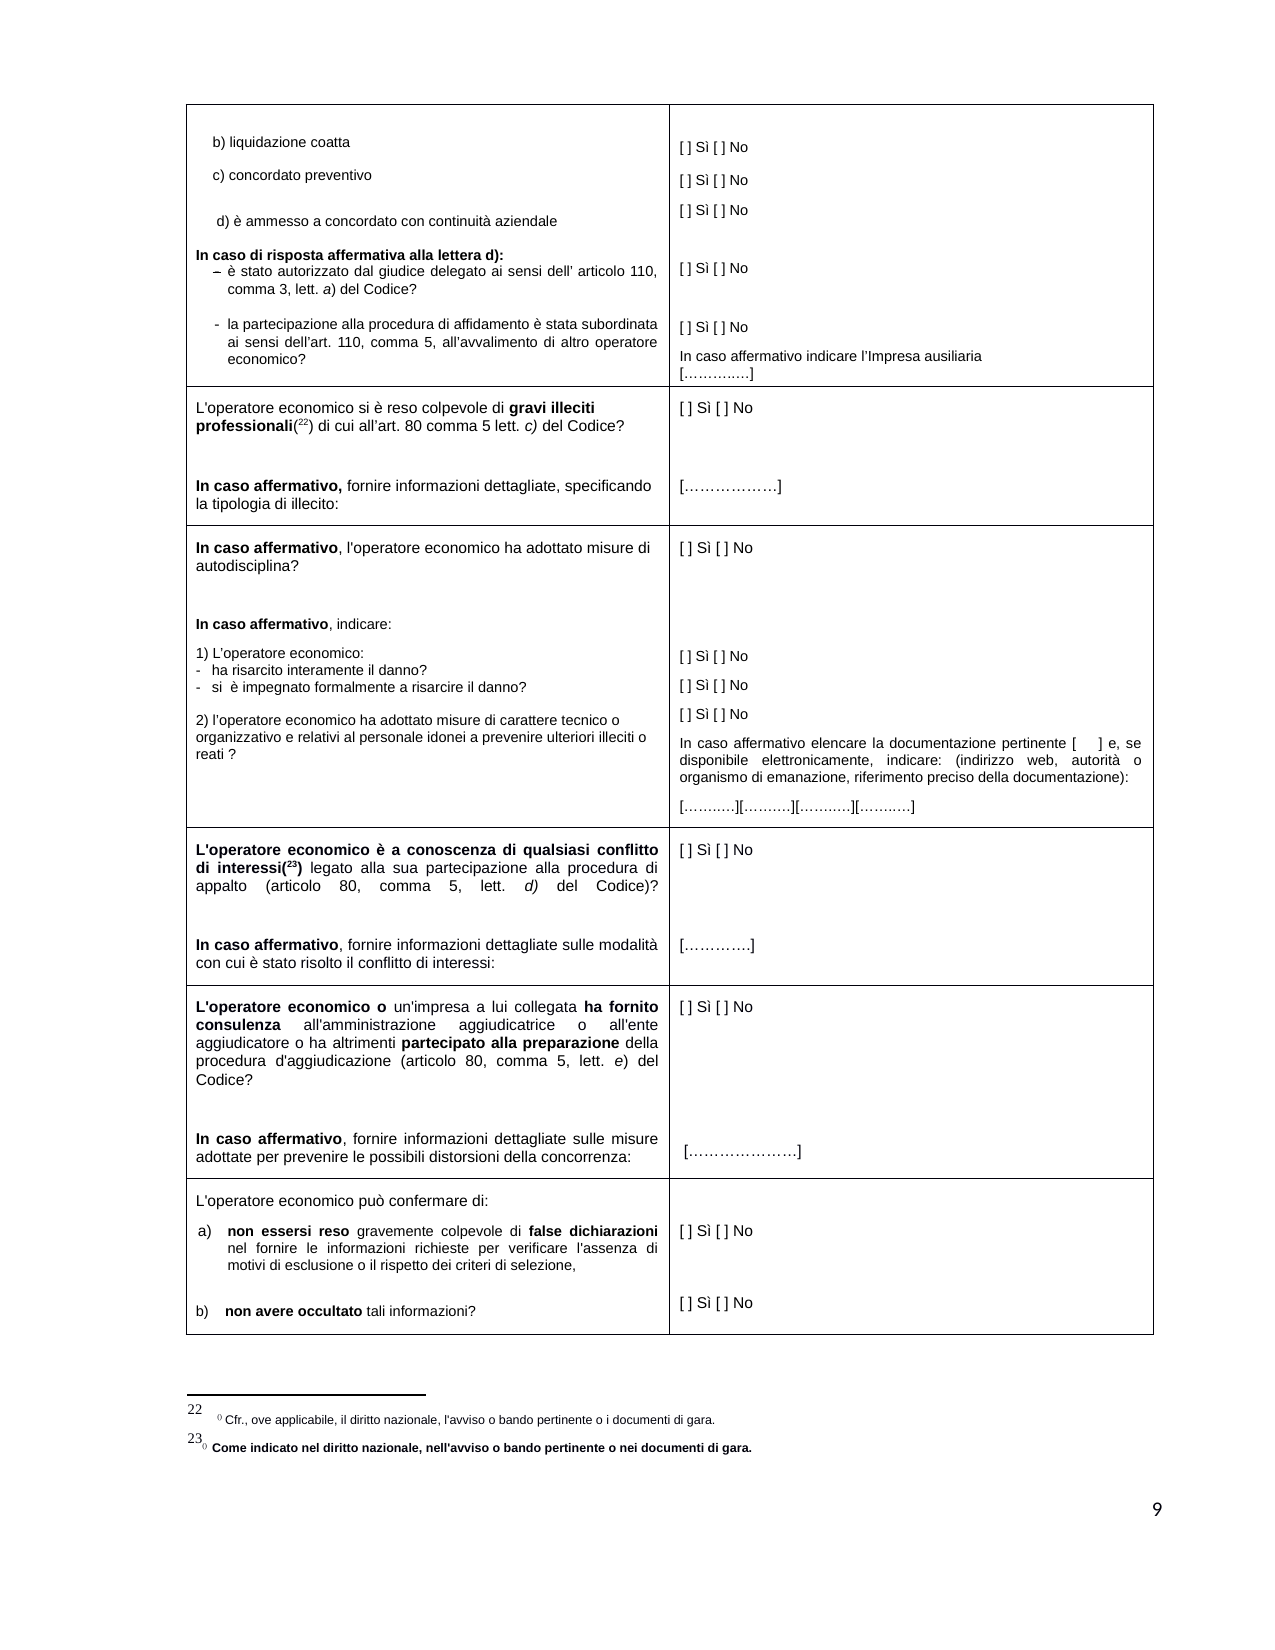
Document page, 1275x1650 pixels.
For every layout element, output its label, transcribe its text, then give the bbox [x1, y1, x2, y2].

table_cell [ ] Sì [ ] No [ ] Sì [ ] No [670, 1179, 1153, 1333]
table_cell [187, 105, 669, 386]
table_cell [ ] Sì [ ] No [ ] Sì [ ] No [ ] Sì [ ] No [ ] Sì [ ] No In caso affermativo elencare la documentazione pertinente [ ] e, se disponibile elettronicamente, indicare: (indirizzo web, autorità o organismo di emanazione, riferimento preciso della documentazione): [……..…][…….…][……..…][……..…] [670, 526, 1153, 827]
table_cell L'operatore economico o un'impresa a lui collegata ha fornito consulenza all'amministrazione aggiudicatrice o all'ente aggiudicatore o ha altrimenti partecipato alla preparazione della procedura d'aggiudicazione (articolo 80, comma 5, lett. e) del Codice? In caso affermativo, fornire informazioni dettagliate sulle misure adottate per prevenire le possibili distorsioni della concorrenza: [187, 986, 669, 1178]
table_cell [670, 105, 1153, 386]
table_cell L'operatore economico può confermare di: non essersi reso gravemente colpevole di false dichiarazioni nel fornire le informazioni richieste per verificare l'assenza di motivi di esclusione o il rispetto dei criteri di selezione, b) non avere occultato tali informazioni? [187, 1179, 669, 1333]
table_cell L'operatore economico si è reso colpevole di gravi illeciti professionali() di cui all’art. 80 comma 5 lett. c) del Codice? In caso affermativo, fornire informazioni dettagliate, specificando la tipologia di illecito: [187, 387, 669, 525]
table_cell [ ] Sì [ ] No […………………] [670, 986, 1153, 1178]
table_cell L'operatore economico è a conoscenza di qualsiasi conflitto di interessi() legato alla sua partecipazione alla procedura di appalto (articolo 80, comma 5, lett. d) del Codice)? In caso affermativo, fornire informazioni dettagliate sulle modalità con cui è stato risolto il conflitto di interessi: [187, 828, 669, 984]
table_cell [ ] Sì [ ] No [………….] [670, 828, 1153, 984]
table_cell In caso affermativo, l'operatore economico ha adottato misure di autodisciplina? In caso affermativo, indicare: 1) L’operatore economico: - ha risarcito interamente il danno? - si è impegnato formalmente a risarcire il danno? 2) l’operatore economico ha adottato misure di carattere tecnico o organizzativo e relativi al personale idonei a prevenire ulteriori illeciti o reati ? [187, 526, 669, 827]
table_cell [ ] Sì [ ] No [………………] [670, 387, 1153, 525]
